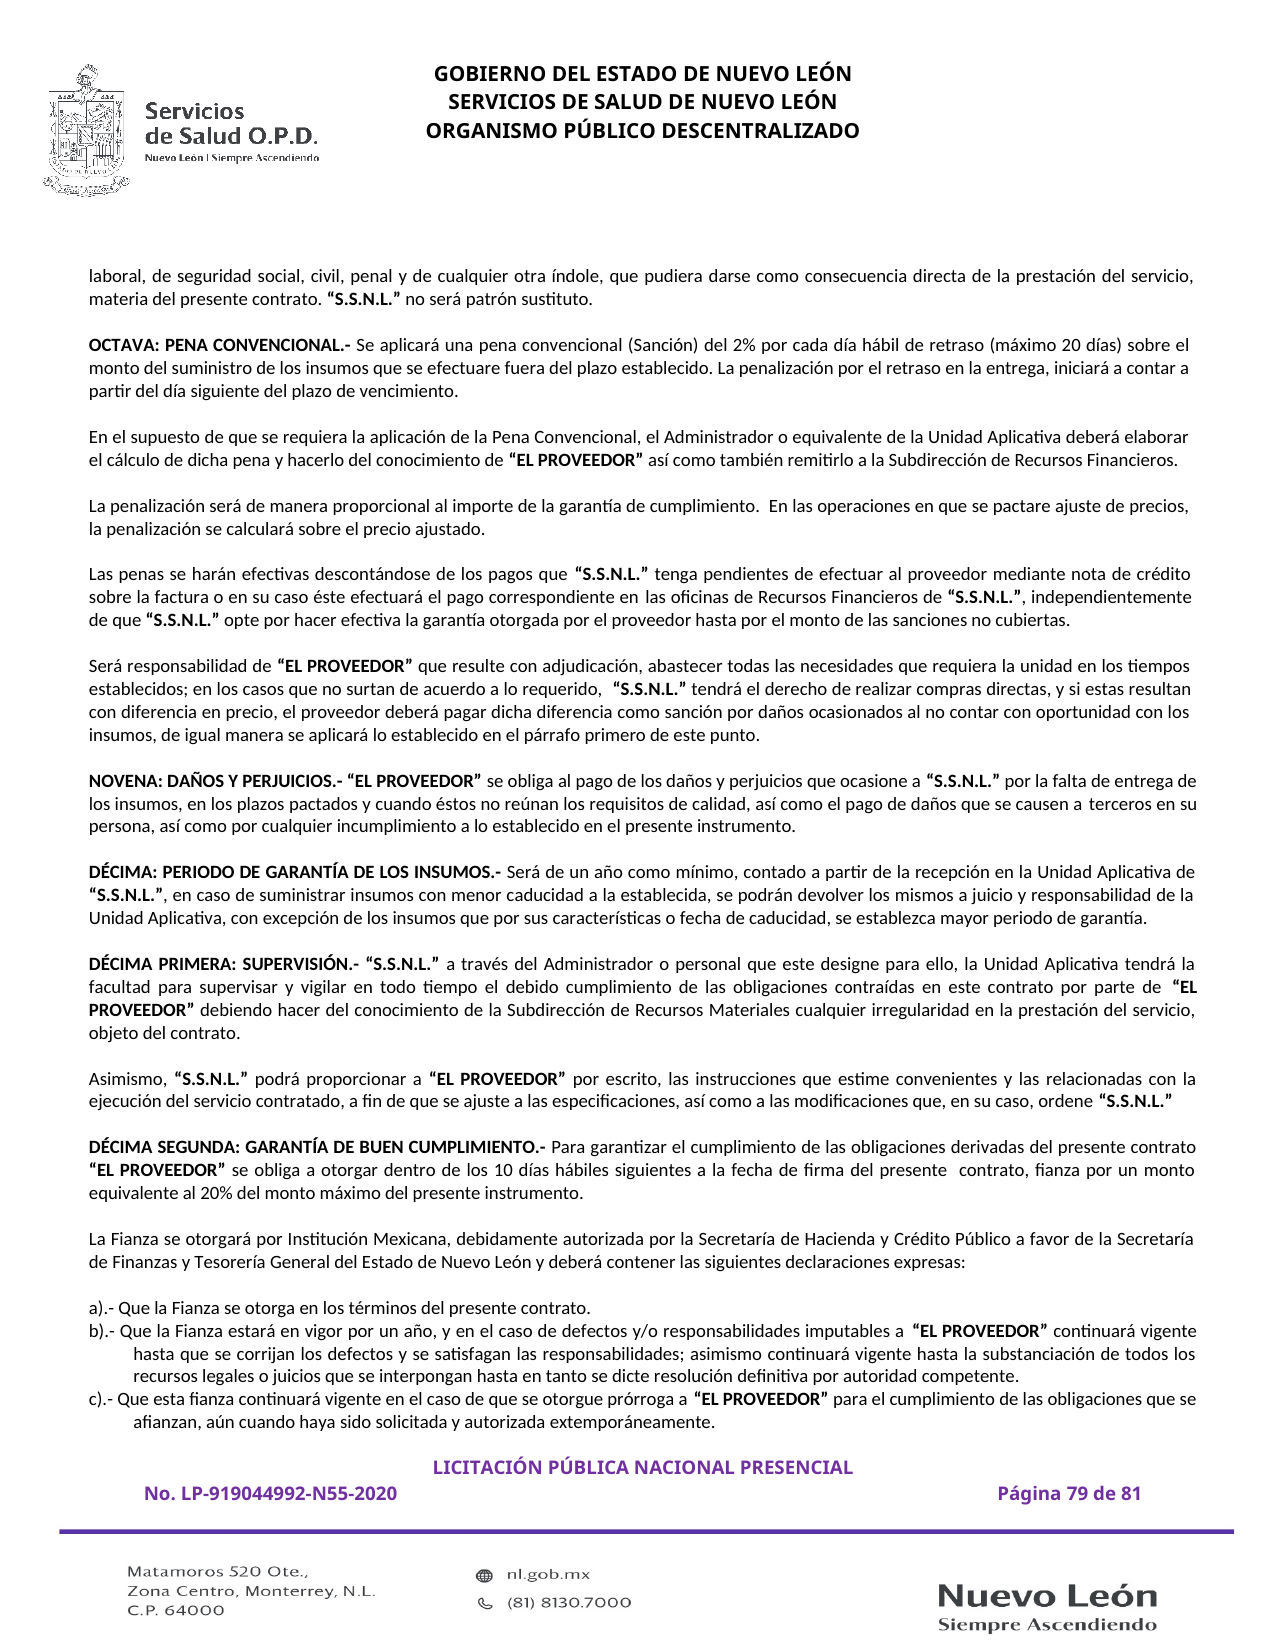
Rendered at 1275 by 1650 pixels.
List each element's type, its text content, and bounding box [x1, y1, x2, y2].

text Será responsabilidad de “EL PROVEEDOR” que resulte con adjudicación, abastecer todas las necesidades que requiera la unidad en los tiempos establecidos; en los casos que no surtan de acuerdo a lo requerido, “S.S.N.L.” tendrá el derecho de realizar compras directas, y si estas resultan con diferencia en precio, el proveedor deberá pagar dicha diferencia como sanción por daños ocasionados al no contar con oportunidad con los insumos, de igual manera se aplicará lo establecido en el párrafo primero de este punto. [89, 654, 1192, 746]
picture [54, 1524, 1235, 1641]
text La penalización será de manera proporcional al importe de la garantía de cumplimiento. En las operaciones en que se pactare ajuste de precios, la penalización se calculará sobre el precio ajustado. [89, 494, 1192, 540]
text La Fianza se otorgará por Institución Mexicana, debidamente autorizada por la Secretaría de Hacienda y Crédito Público a favor de la Secretaría de Finanzas y Tesorería General del Estado de Nuevo León y deberá contener las siguientes declaraciones expresas: [89, 1227, 1197, 1273]
text En el supuesto de que se requiera la aplicación de la Pena Convencional, el Administrador o equivalente de la Unidad Aplicativa deberá elaborar el cálculo de dicha pena y hacerlo del conocimiento de “EL PROVEEDOR” así como también remitirlo a la Subdirección de Recursos Financieros. [89, 425, 1192, 471]
picture [7, 7, 354, 253]
text NOVENA: DAÑOS Y PERJUICIOS.- “EL PROVEEDOR” se obliga al pago de los daños y perjuicios que ocasione a “S.S.N.L.” por la falta de entrega de los insumos, en los plazos pactados y cuando éstos no reúnan los requisitos de calidad, así como el pago de daños que se causen a terceros en su persona, así como por cualquier incumplimiento a lo establecido en el presente instrumento. [89, 769, 1197, 838]
text OCTAVA: PENA CONVENCIONAL.- Se aplicará una pena convencional (Sanción) del 2% por cada día hábil de retraso (máximo 20 días) sobre el monto del suministro de los insumos que se efectuare fuera del plazo establecido. La penalización por el retraso en la entrega, iniciará a contar a partir del día siguiente del plazo de vencimiento. [89, 333, 1192, 402]
text b).- Que la Fianza estará en vigor por un año, y en el caso de defectos y/o responsabilidades imputables a “EL PROVEEDOR” continuará vigente hasta que se corrijan los defectos y se satisfagan las responsabilidades; asimismo continuará vigente hasta la substanciación de todos los recursos legales o juicios que se interpongan hasta en tanto se dicte resolución definitiva por autoridad competente. [89, 1319, 1197, 1388]
text Las penas se harán efectivas descontándose de los pagos que “S.S.N.L.” tenga pendientes de efectuar al proveedor mediante nota de crédito sobre la factura o en su caso éste efectuará el pago correspondiente en las oficinas de Recursos Financieros de “S.S.N.L.”, independientemente de que “S.S.N.L.” opte por hacer efectiva la garantía otorgada por el proveedor hasta por el monto de las sanciones no cubiertas. [89, 563, 1192, 631]
text c).- Que esta fianza continuará vigente en el caso de que se otorgue prórroga a “EL PROVEEDOR” para el cumplimiento de las obligaciones que se afianzan, aún cuando haya sido solicitada y autorizada extemporáneamente. [89, 1388, 1197, 1433]
text DÉCIMA: PERIODO DE GARANTÍA DE LOS INSUMOS.- Será de un año como mínimo, contado a partir de la recepción en la Unidad Aplicativa de “S.S.N.L.”, en caso de suministrar insumos con menor caducidad a la establecida, se podrán devolver los mismos a juicio y responsabilidad de la Unidad Aplicativa, con excepción de los insumos que por sus características o fecha de caducidad, se establezca mayor periodo de garantía. [89, 861, 1197, 929]
text a).- Que la Fianza se otorga en los términos del presente contrato. [89, 1296, 1197, 1319]
text DÉCIMA PRIMERA: SUPERVISIÓN.- “S.S.N.L.” a través del Administrador o personal que este designe para ello, la Unidad Aplicativa tendrá la facultad para supervisar y vigilar en todo tiempo el debido cumplimiento de las obligaciones contraídas en este contrato por parte de “EL PROVEEDOR” debiendo hacer del conocimiento de la Subdirección de Recursos Materiales cualquier irregularidad en la prestación del servicio, objeto del contrato. [89, 952, 1197, 1044]
text DÉCIMA SEGUNDA: GARANTÍA DE BUEN CUMPLIMIENTO.- Para garantizar el cumplimiento de las obligaciones derivadas del presente contrato “EL PROVEEDOR” se obliga a otorgar dentro de los 10 días hábiles siguientes a la fecha de firma del presente contrato, fianza por un monto equivalente al 20% del monto máximo del presente instrumento. [89, 1136, 1197, 1204]
text Asimismo, “S.S.N.L.” podrá proporcionar a “EL PROVEEDOR” por escrito, las instrucciones que estime convenientes y las relacionadas con la ejecución del servicio contratado, a fin de que se ajuste a las especificaciones, así como a las modificaciones que, en su caso, ordene “S.S.N.L.” [89, 1067, 1197, 1113]
